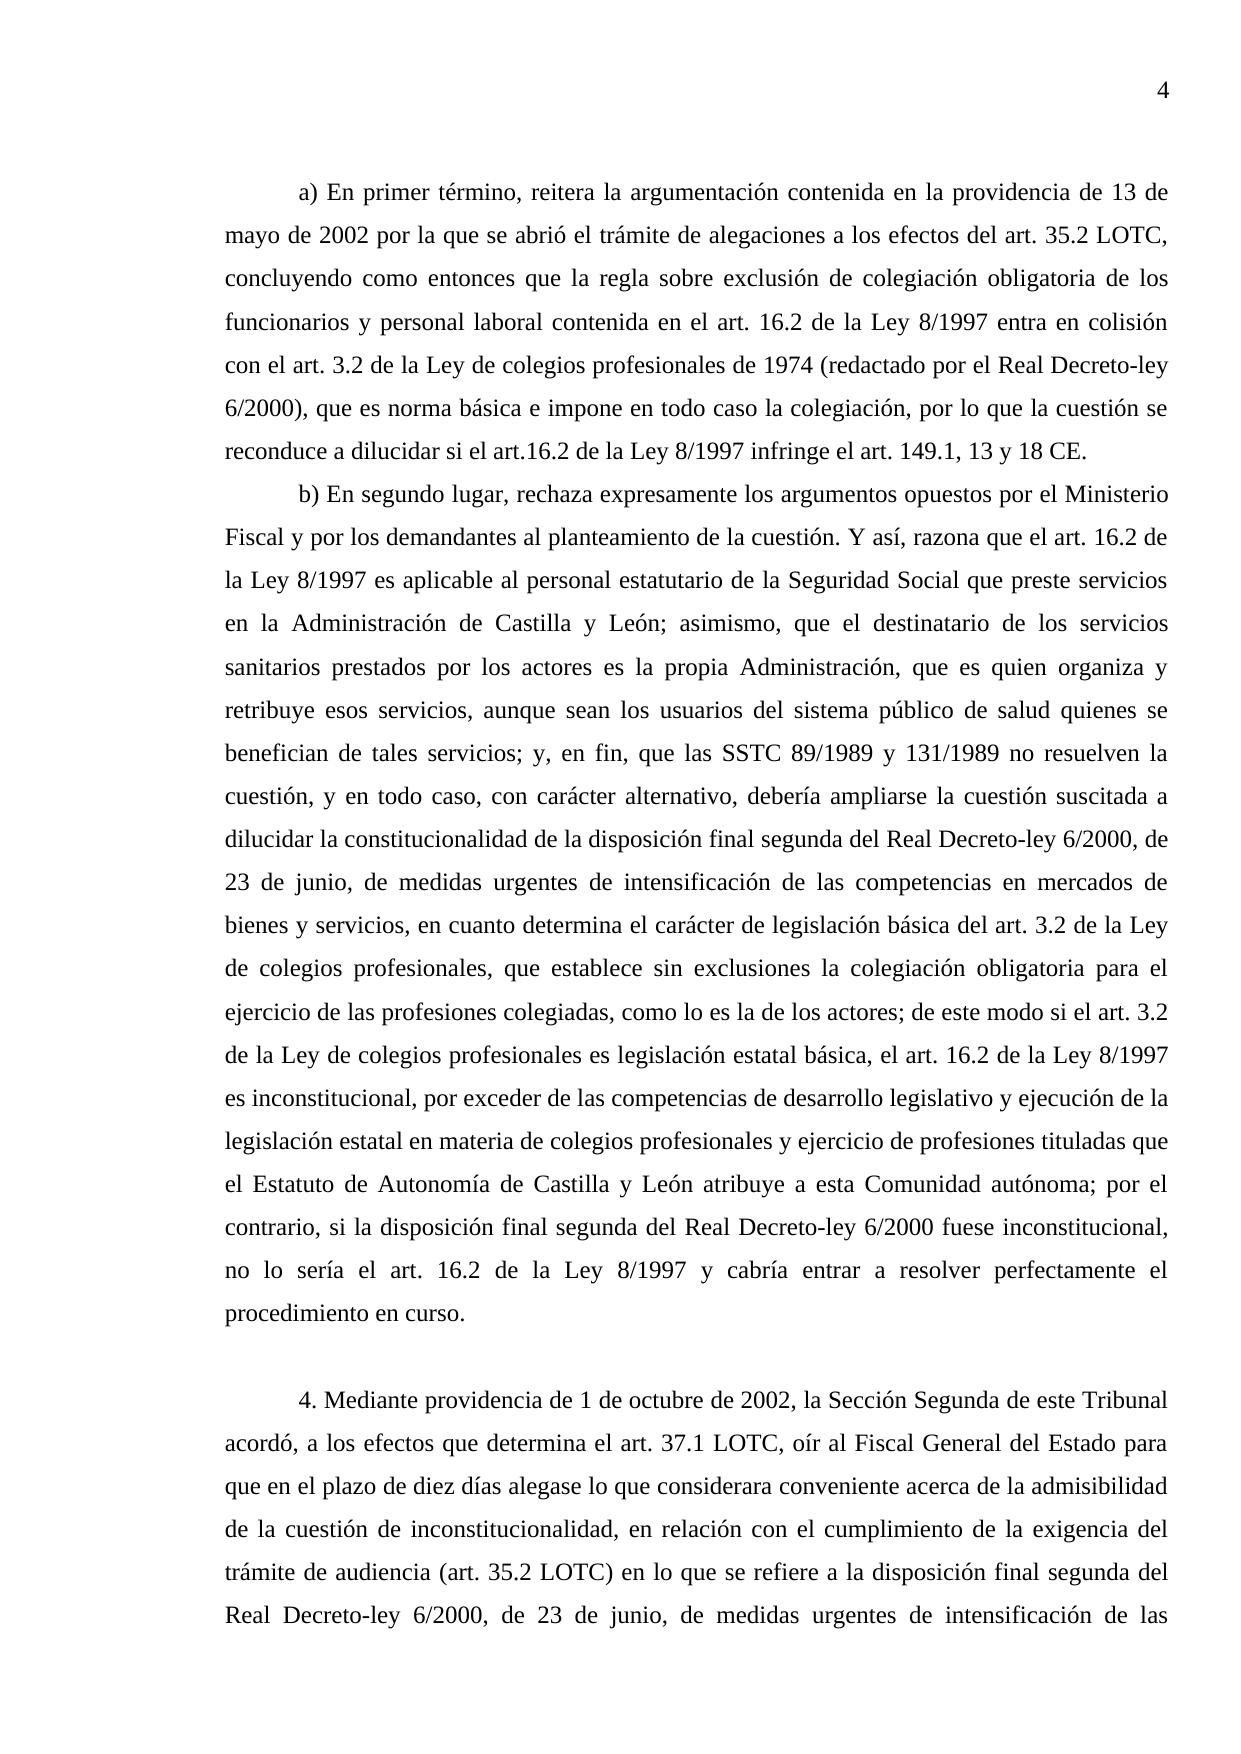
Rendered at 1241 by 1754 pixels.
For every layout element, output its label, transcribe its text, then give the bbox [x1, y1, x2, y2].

text a) En primer término, reitera la argumentación contenida en la providencia de 13 de mayo de 2002 por la que se abrió el trámite de alegaciones a los efectos del art. 35.2 LOTC, concluyendo como entonces que la regla sobre exclusión de colegiación obligatoria de los funcionarios y personal laboral contenida en el art. 16.2 de la Ley 8/1997 entra en colisión con el art. 3.2 de la Ley de colegios profesionales de 1974 (redactado por el Real Decreto-ley 6/2000), que es norma básica e impone en todo caso la colegiación, por lo que la cuestión se reconduce a dilucidar si el art.16.2 de la Ley 8/1997 infringe el art. 149.1, 13 y 18 CE. [224, 177, 1169, 465]
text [224, 1385, 1169, 1629]
text b) En segundo lugar, rechaza expresamente los argumentos opuestos por el Ministerio Fiscal y por los demandantes al planteamiento de la cuestión. Y así, razona que el art. 16.2 de la Ley 8/1997 es aplicable al personal estatutario de la Seguridad Social que preste servicios en la Administración de Castilla y León; asimismo, que el destinatario de los servicios sanitarios prestados por los actores es la propia Administración, que es quien organiza y retribuye esos servicios, aunque sean los usuarios del sistema público de salud quienes se benefician de tales servicios; y, en fin, que las SSTC 89/1989 y 131/1989 no resuelven la cuestión, y en todo caso, con carácter alternativo, debería ampliarse la cuestión suscitada a dilucidar la constitucionalidad de la disposición final segunda del Real Decreto-ley 6/2000, de 23 de junio, de medidas urgentes de intensificación de las competencias en mercados de bienes y servicios, en cuanto determina el carácter de legislación básica del art. 3.2 de la Ley de colegios profesionales, que establece sin exclusiones la colegiación obligatoria para el ejercicio de las profesiones colegiadas, como lo es la de los actores; de este modo si el art. 3.2 de la Ley de colegios profesionales es legislación estatal básica, el art. 16.2 de la Ley 8/1997 es inconstitucional, por exceder de las competencias de desarrollo legislativo y ejecución de la legislación estatal en materia de colegios profesionales y ejercicio de profesiones tituladas que el Estatuto de Autonomía de Castilla y León atribuye a esta Comunidad autónoma; por el contrario, si la disposición final segunda del Real Decreto-ley 6/2000 fuese inconstitucional, no lo sería el art. 16.2 de la Ley 8/1997 y cabría entrar a resolver perfectamente el procedimiento en curso. [224, 479, 1169, 1327]
